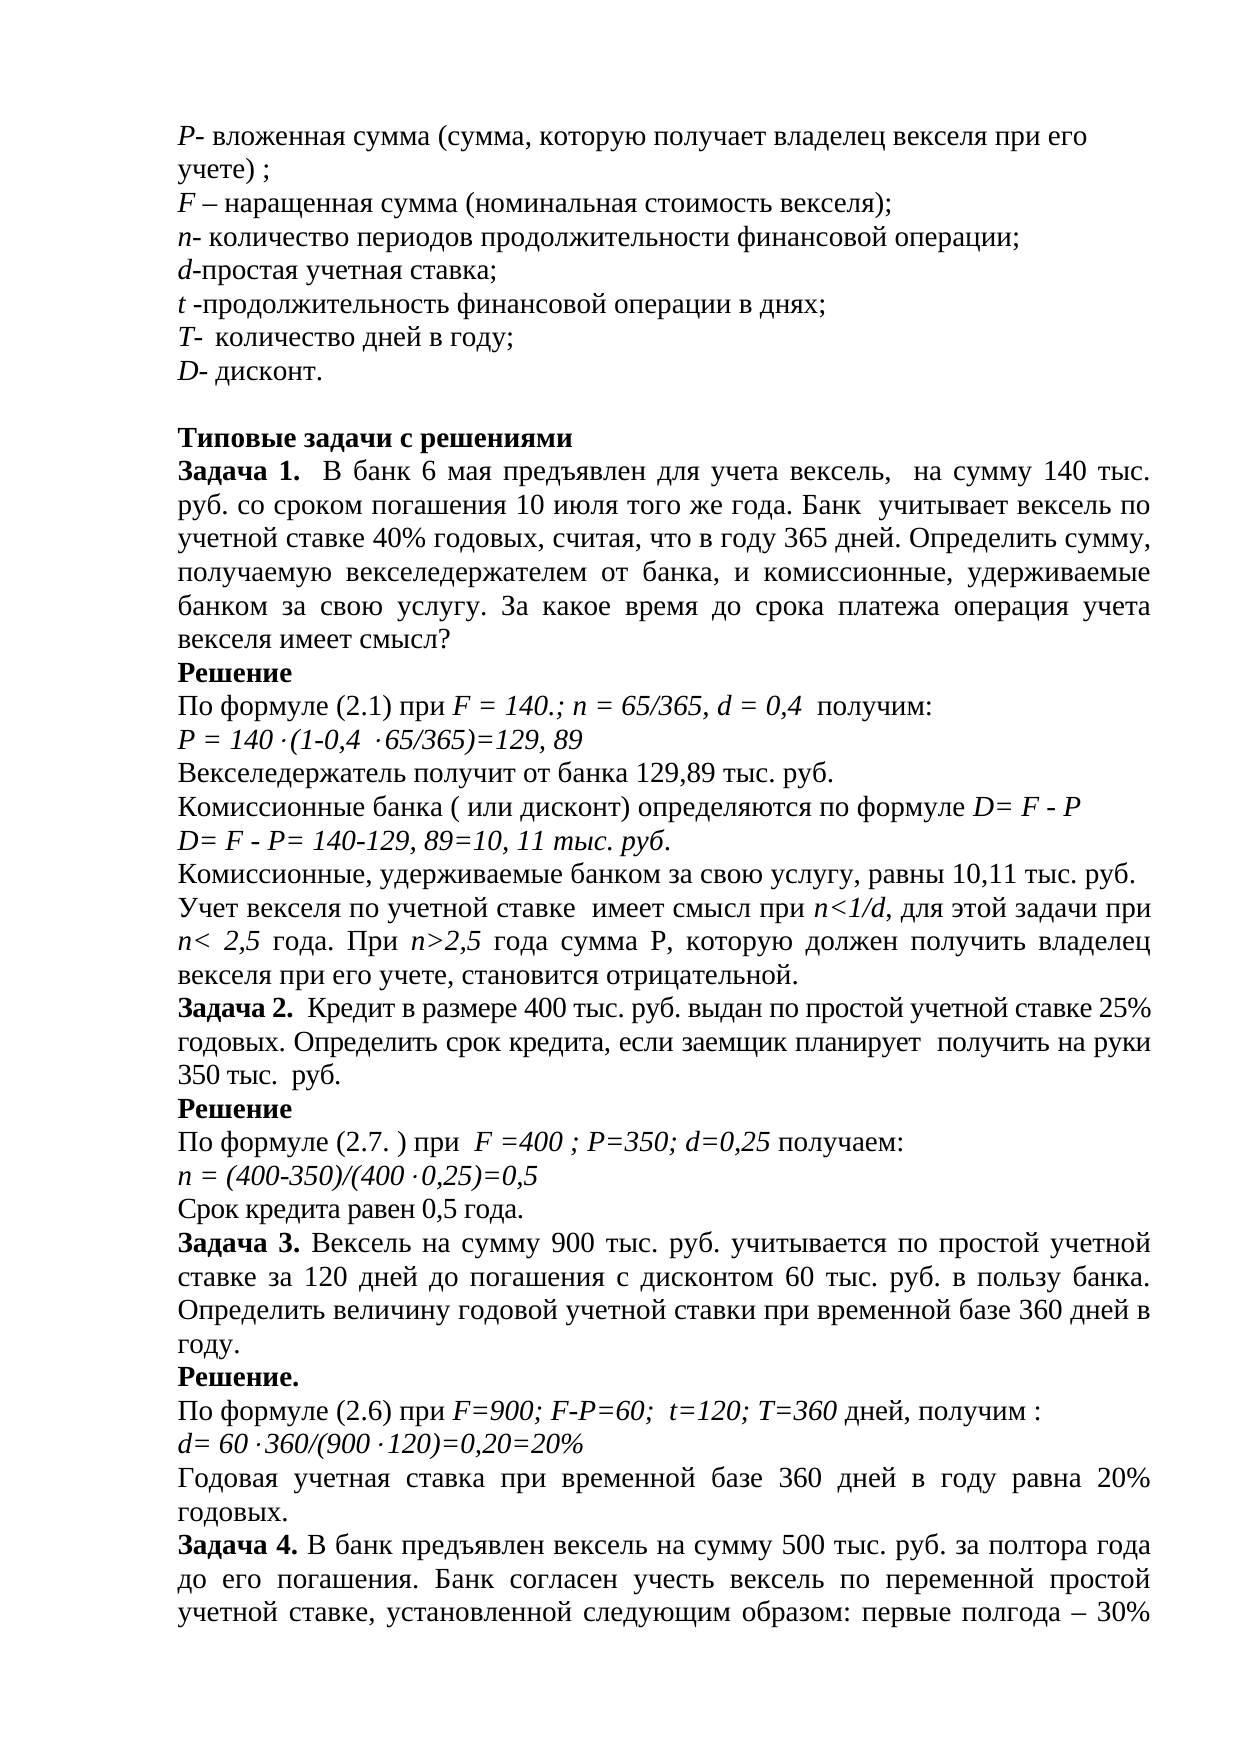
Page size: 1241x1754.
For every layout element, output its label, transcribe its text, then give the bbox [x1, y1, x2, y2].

text Годовая учетная ставка при временной базе 360 дней в году равна 20% годовых. [177, 1460, 1152, 1527]
list количество дней в году; [177, 319, 1152, 353]
text Типовые задачи с решениями [177, 420, 1152, 453]
text Р = 140(1-0,4 65/365)=129, 89 [177, 722, 1152, 756]
text Комиссионные, удерживаемые банком за свою услугу, равны 10,11 тыс. руб. [177, 856, 1152, 890]
text Задача 1. В банк 6 мая предъявлен для учета вексель, на сумму 140 тыс. руб. со сроком погашения 10 июля того же года. Банк учитывает вексель по учетной ставке 40% годовых, считая, что в году 365 дней. Определить сумму, получаемую векселедержателем от банка, и комиссионные, удерживаемые банком за свою услугу. За какое время до срока платежа операция учета векселя имеет смысл? [177, 453, 1152, 655]
text n- количество периодов продолжительности финансовой операции; [177, 219, 1152, 252]
text t -продолжительность финансовой операции в днях; [177, 286, 1152, 319]
text По формуле (2.6) при F=900; F-P=60; t=120; T=360 дней, получим : [177, 1393, 1152, 1426]
text P- вложенная сумма (сумма, которую получает владелец векселя при его учете) ; [177, 118, 1152, 185]
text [177, 1527, 1152, 1628]
text Решение [177, 1091, 1152, 1124]
text D- дисконт. [177, 353, 1152, 386]
text Задача 3. Вексель на сумму 900 тыс. руб. учитывается по простой учетной ставке за 120 дней до погашения с дисконтом 60 тыс. руб. в пользу банка. Определить величину годовой учетной ставки при временной базе 360 дней в году. [177, 1225, 1152, 1359]
text F – наращенная сумма (номинальная стоимость векселя); [177, 185, 1152, 219]
text По формуле (2.1) при F = 140.; n = 65/365, d = 0,4 получим: [177, 688, 1152, 722]
text n = (400-350)/(4000,25)=0,5 [177, 1158, 1152, 1192]
text По формуле (2.7. ) при F =400 ; Р=350; d=0,25 получаем: [177, 1124, 1152, 1158]
text Решение [177, 655, 1152, 688]
text Срок кредита равен 0,5 года. [177, 1192, 1152, 1225]
text Решение. [177, 1359, 1152, 1393]
text Задача 2. Кредит в размере 400 тыс. руб. выдан по простой учетной ставке 25% годовых. Определить срок кредита, если заемщик планирует получить на руки 350 тыс. руб. [177, 990, 1152, 1091]
text Учет векселя по учетной ставке имеет смысл при n<1/d, для этой задачи при n< 2,5 года. При n>2,5 года сумма Р, которую должен получить владелец векселя при его учете, становится отрицательной. [177, 890, 1152, 990]
text Комиссионные банка ( или дисконт) определяются по формуле D= F - P [177, 789, 1152, 823]
text Векселедержатель получит от банка 129,89 тыс. руб. [177, 756, 1152, 789]
text d= 60360/(900120)=0,20=20% [177, 1426, 1152, 1460]
text d-простая учетная ставка; [177, 252, 1152, 286]
text D= F - P= 140-129, 89=10, 11 тыс. руб. [177, 823, 1152, 856]
